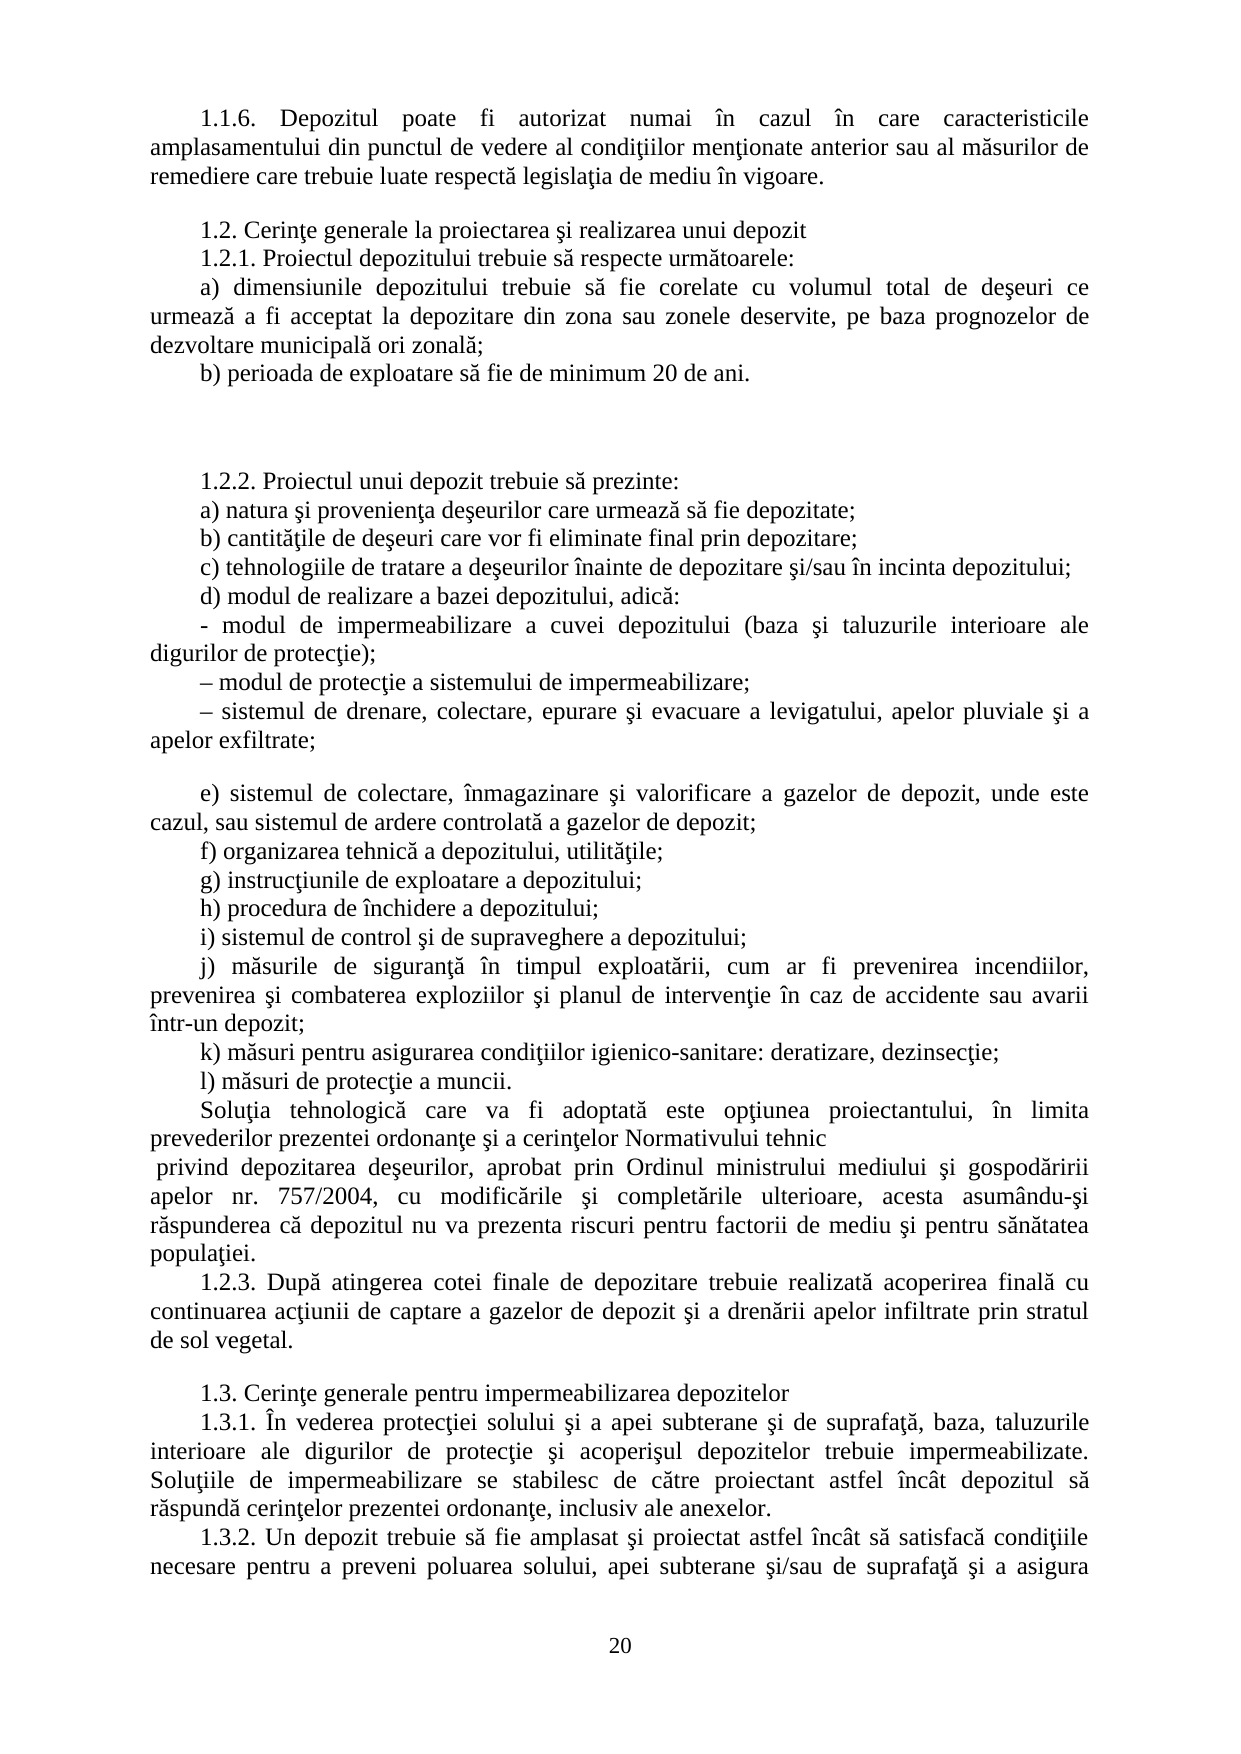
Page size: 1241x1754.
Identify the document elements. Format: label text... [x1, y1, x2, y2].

text i) sistemul de control şi de supraveghere a depozitului; [150, 922, 1090, 951]
text 1.1.6. Depozitul poate fi autorizat numai în cazul în care caracteristicile amplasamentului din punctul de vedere al condiţiilor menţionate anterior sau al măsurilor de remediere care trebuie luate respectă legislaţia de mediu în vigoare. [150, 103, 1090, 190]
text d) modul de realizare a bazei depozitului, adică: [150, 581, 1090, 610]
text a) dimensiunile depozitului trebuie să fie corelate cu volumul total de deşeuri ce urmează a fi acceptat la depozitare din zona sau zonele deservite, pe baza prognozelor de dezvoltare municipală ori zonală; [150, 272, 1090, 358]
text b) perioada de exploatare să fie de minimum 20 de ani. [150, 358, 1090, 387]
text f) organizarea tehnică a depozitului, utilităţile; [150, 836, 1090, 865]
text c) tehnologiile de tratare a deşeurilor înainte de depozitare şi/sau în incinta depozitului; [150, 552, 1090, 581]
text 1.2. Cerinţe generale la proiectarea şi realizarea unui depozit [150, 215, 1090, 243]
text 1.3. Cerinţe generale pentru impermeabilizarea depozitelor [150, 1378, 1090, 1407]
text privind depozitarea deşeurilor, aprobat prin Ordinul ministrului mediului şi gospodăririi apelor nr. 757/2004, cu modificările şi completările ulterioare, acesta asumându-şi răspunderea că depozitul nu va prezenta riscuri pentru factorii de mediu şi pentru sănătatea populaţiei. [150, 1152, 1090, 1267]
text e) sistemul de colectare, înmagazinare şi valorificare a gazelor de depozit, unde este cazul, sau sistemul de ardere controlată a gazelor de depozit; [150, 778, 1090, 836]
text a) natura şi provenienţa deşeurilor care urmează să fie depozitate; [150, 495, 1090, 523]
text 1.2.1. Proiectul depozitului trebuie să respecte următoarele: [150, 243, 1090, 272]
text h) procedura de închidere a depozitului; [150, 893, 1090, 922]
text k) măsuri pentru asigurarea condiţiilor igienico-sanitare: deratizare, dezinsecţie; [150, 1037, 1090, 1066]
text 1.2.2. Proiectul unui depozit trebuie să prezinte: [150, 466, 1090, 495]
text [150, 1522, 1090, 1580]
text – modul de protecţie a sistemului de impermeabilizare; [150, 667, 1090, 696]
text 1.3.1. În vederea protecţiei solului şi a apei subterane şi de suprafaţă, baza, taluzurile interioare ale digurilor de protecţie şi acoperişul depozitelor trebuie impermeabilizate. Soluţiile de impermeabilizare se stabilesc de către proiectant astfel încât depozitul să răspundă cerinţelor prezentei ordonanţe, inclusiv ale anexelor. [150, 1407, 1090, 1522]
text Soluţia tehnologică care va fi adoptată este opţiunea proiectantului, în limita prevederilor prezentei ordonanţe şi a cerinţelor Normativului tehnic [150, 1095, 1090, 1152]
text b) cantităţile de deşeuri care vor fi eliminate final prin depozitare; [150, 523, 1090, 552]
text – sistemul de drenare, colectare, epurare şi evacuare a levigatului, apelor pluviale şi a apelor exfiltrate; [150, 696, 1090, 753]
text g) instrucţiunile de exploatare a depozitului; [150, 865, 1090, 893]
text - modul de impermeabilizare a cuvei depozitului (baza şi taluzurile interioare ale digurilor de protecţie); [150, 610, 1090, 667]
text 1.2.3. După atingerea cotei finale de depozitare trebuie realizată acoperirea finală cu continuarea acţiunii de captare a gazelor de depozit şi a drenării apelor infiltrate prin stratul de sol vegetal. [150, 1267, 1090, 1353]
text l) măsuri de protecţie a muncii. [150, 1066, 1090, 1095]
text j) măsurile de siguranţă în timpul exploatării, cum ar fi prevenirea incendiilor, prevenirea şi combaterea exploziilor şi planul de intervenţie în caz de accidente sau avarii într-un depozit; [150, 951, 1090, 1037]
